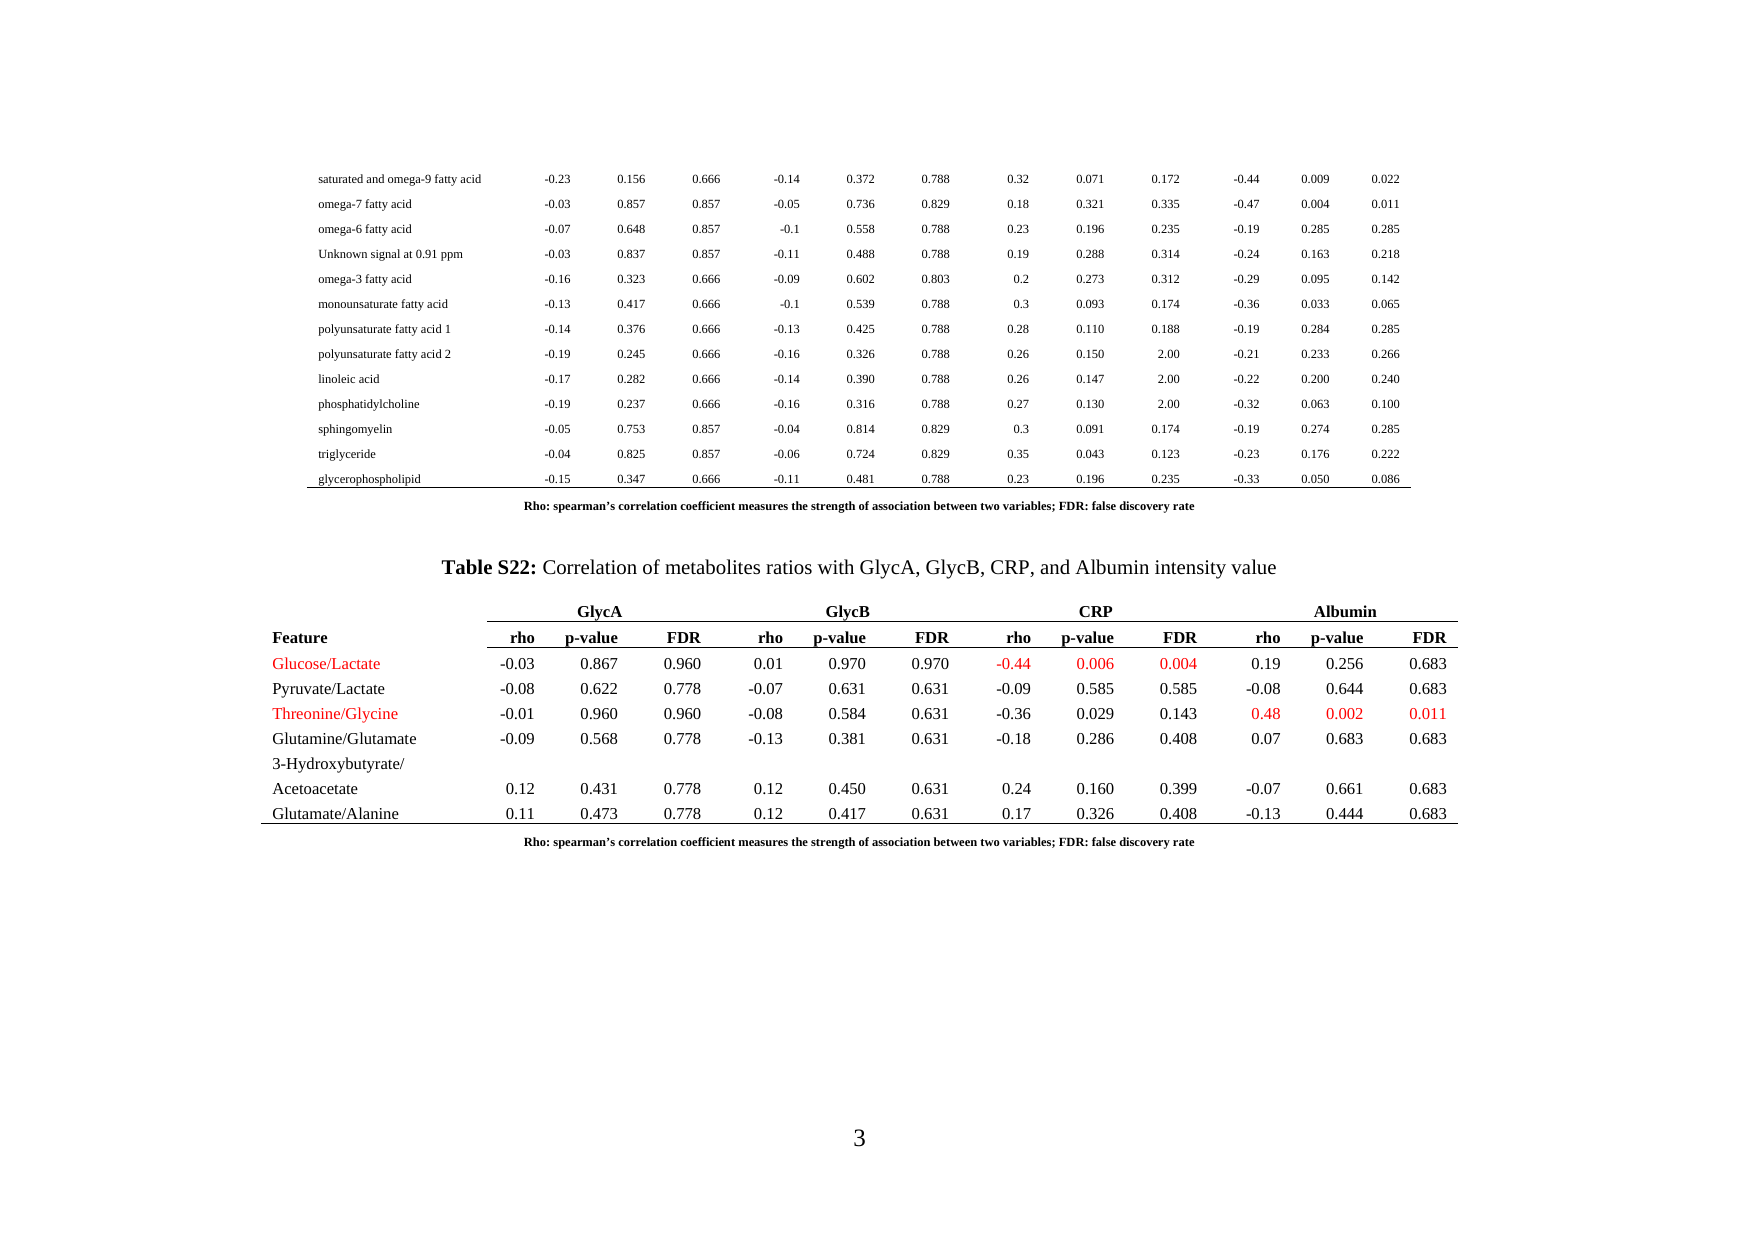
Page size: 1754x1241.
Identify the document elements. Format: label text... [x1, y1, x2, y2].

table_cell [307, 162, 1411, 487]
text Table S22: Correlation of metabolites ratios with GlycA, GlycB, CRP, and Albumin intensity value [112, 554, 1606, 579]
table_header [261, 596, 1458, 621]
text Rho: spearman’s correlation coefficient measures the strength of association between two variables; FDR: false discovery rate [112, 488, 1606, 513]
text Rho: spearman’s correlation coefficient measures the strength of association between two variables; FDR: false discovery rate [112, 824, 1606, 849]
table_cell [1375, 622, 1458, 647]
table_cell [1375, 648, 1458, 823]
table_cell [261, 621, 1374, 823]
